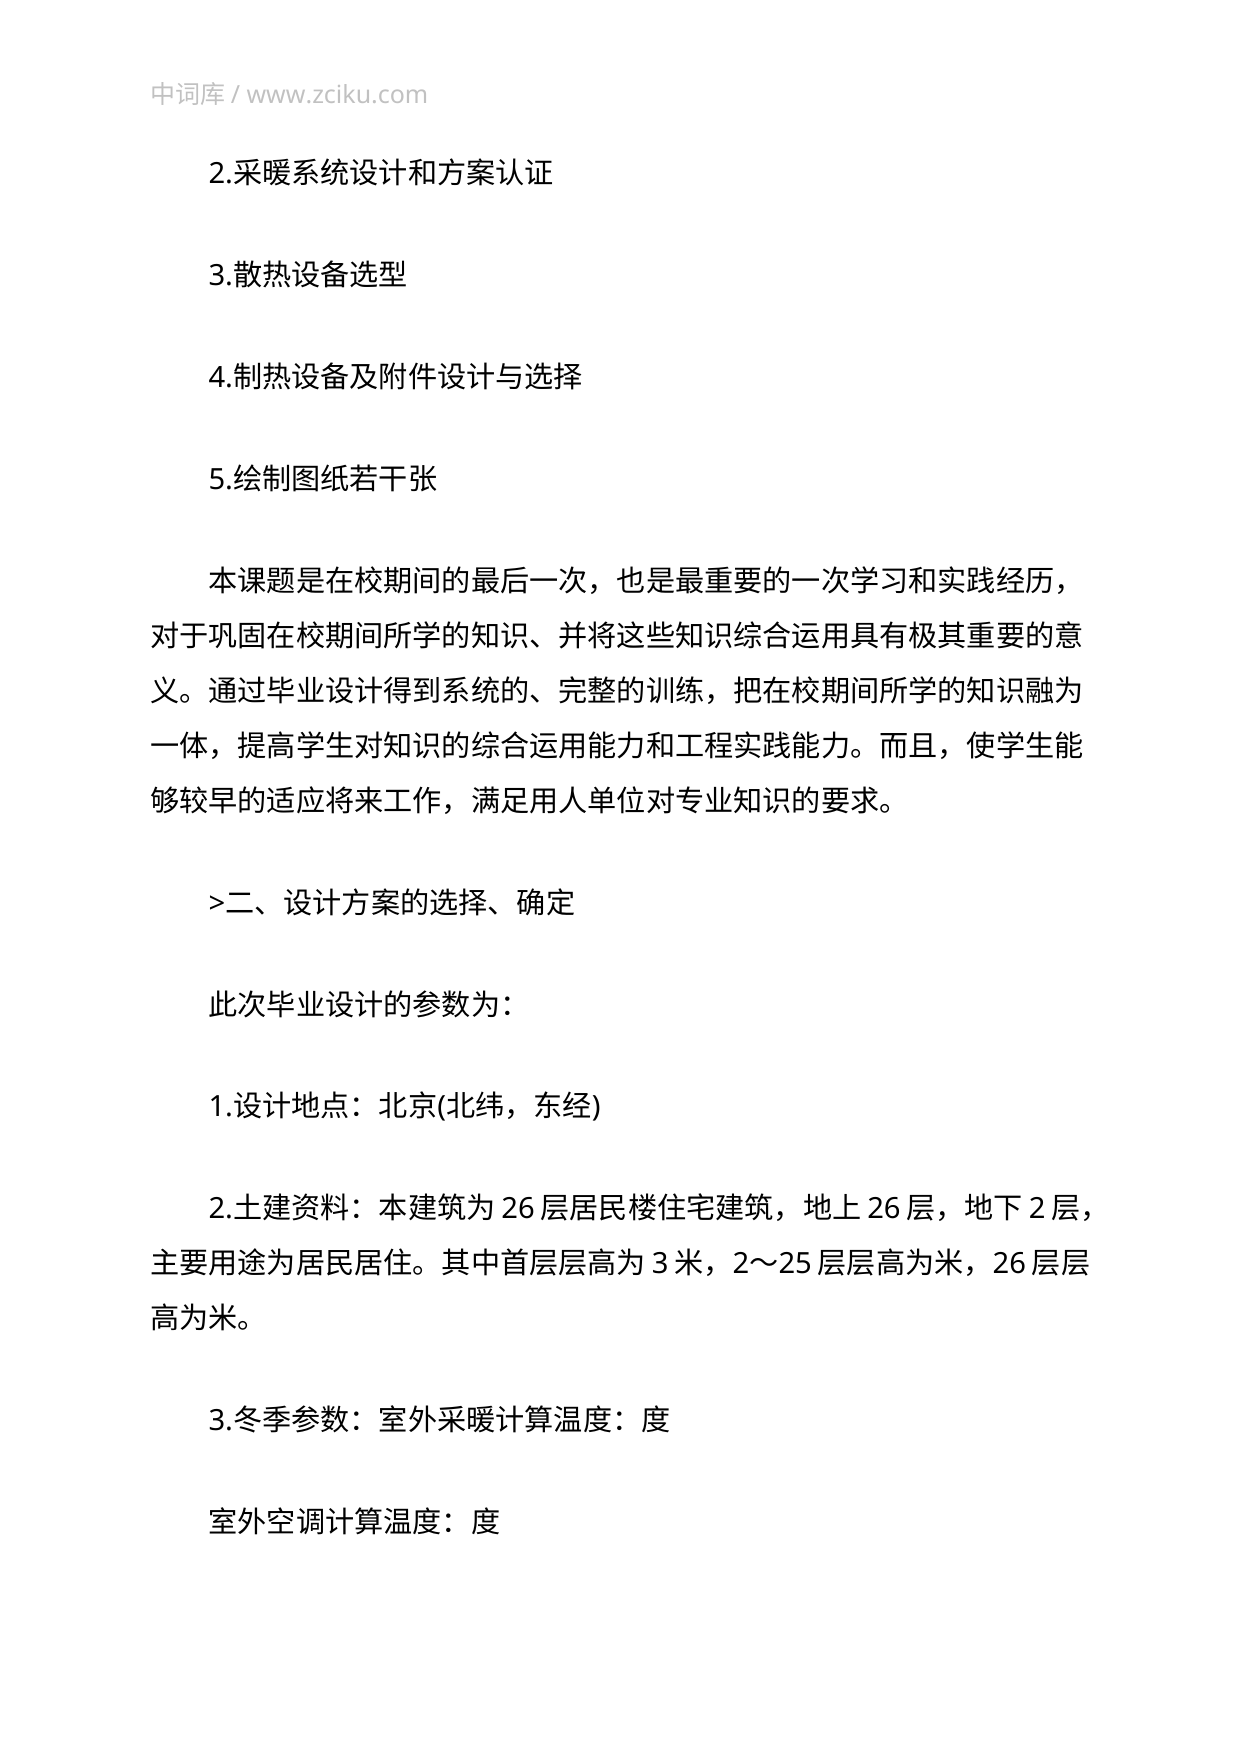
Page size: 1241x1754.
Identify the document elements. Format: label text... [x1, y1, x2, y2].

text 5.绘制图纸若干张 [150, 456, 1090, 498]
text 4.制热设备及附件设计与选择 [150, 354, 1090, 396]
text 1.设计地点：北京(北纬，东经) [150, 1083, 1090, 1125]
text 3.冬季参数：室外采暖计算温度：度 [150, 1397, 1090, 1439]
text >二、设计方案的选择、确定 [150, 879, 1090, 922]
text 本课题是在校期间的最后一次，也是最重要的一次学习和实践经历，对于巩固在校期间所学的知识、并将这些知识综合运用具有极其重要的意义。通过毕业设计得到系统的、完整的训练，把在校期间所学的知识融为一体，提高学生对知识的综合运用能力和工程实践能力。而且，使学生能够较早的适应将来工作，满足用人单位对专业知识的要求。 [150, 558, 1090, 820]
text 此次毕业设计的参数为： [150, 981, 1090, 1023]
text 3.散热设备选型 [150, 252, 1090, 294]
text 2.采暖系统设计和方案认证 [150, 150, 1090, 192]
text 室外空调计算温度：度 [150, 1499, 1090, 1541]
text 2.土建资料：本建筑为26层居民楼住宅建筑，地上26层，地下2层，主要用途为居民居住。其中首层层高为3米，2～25层层高为米，26层层高为米。 [150, 1185, 1090, 1337]
